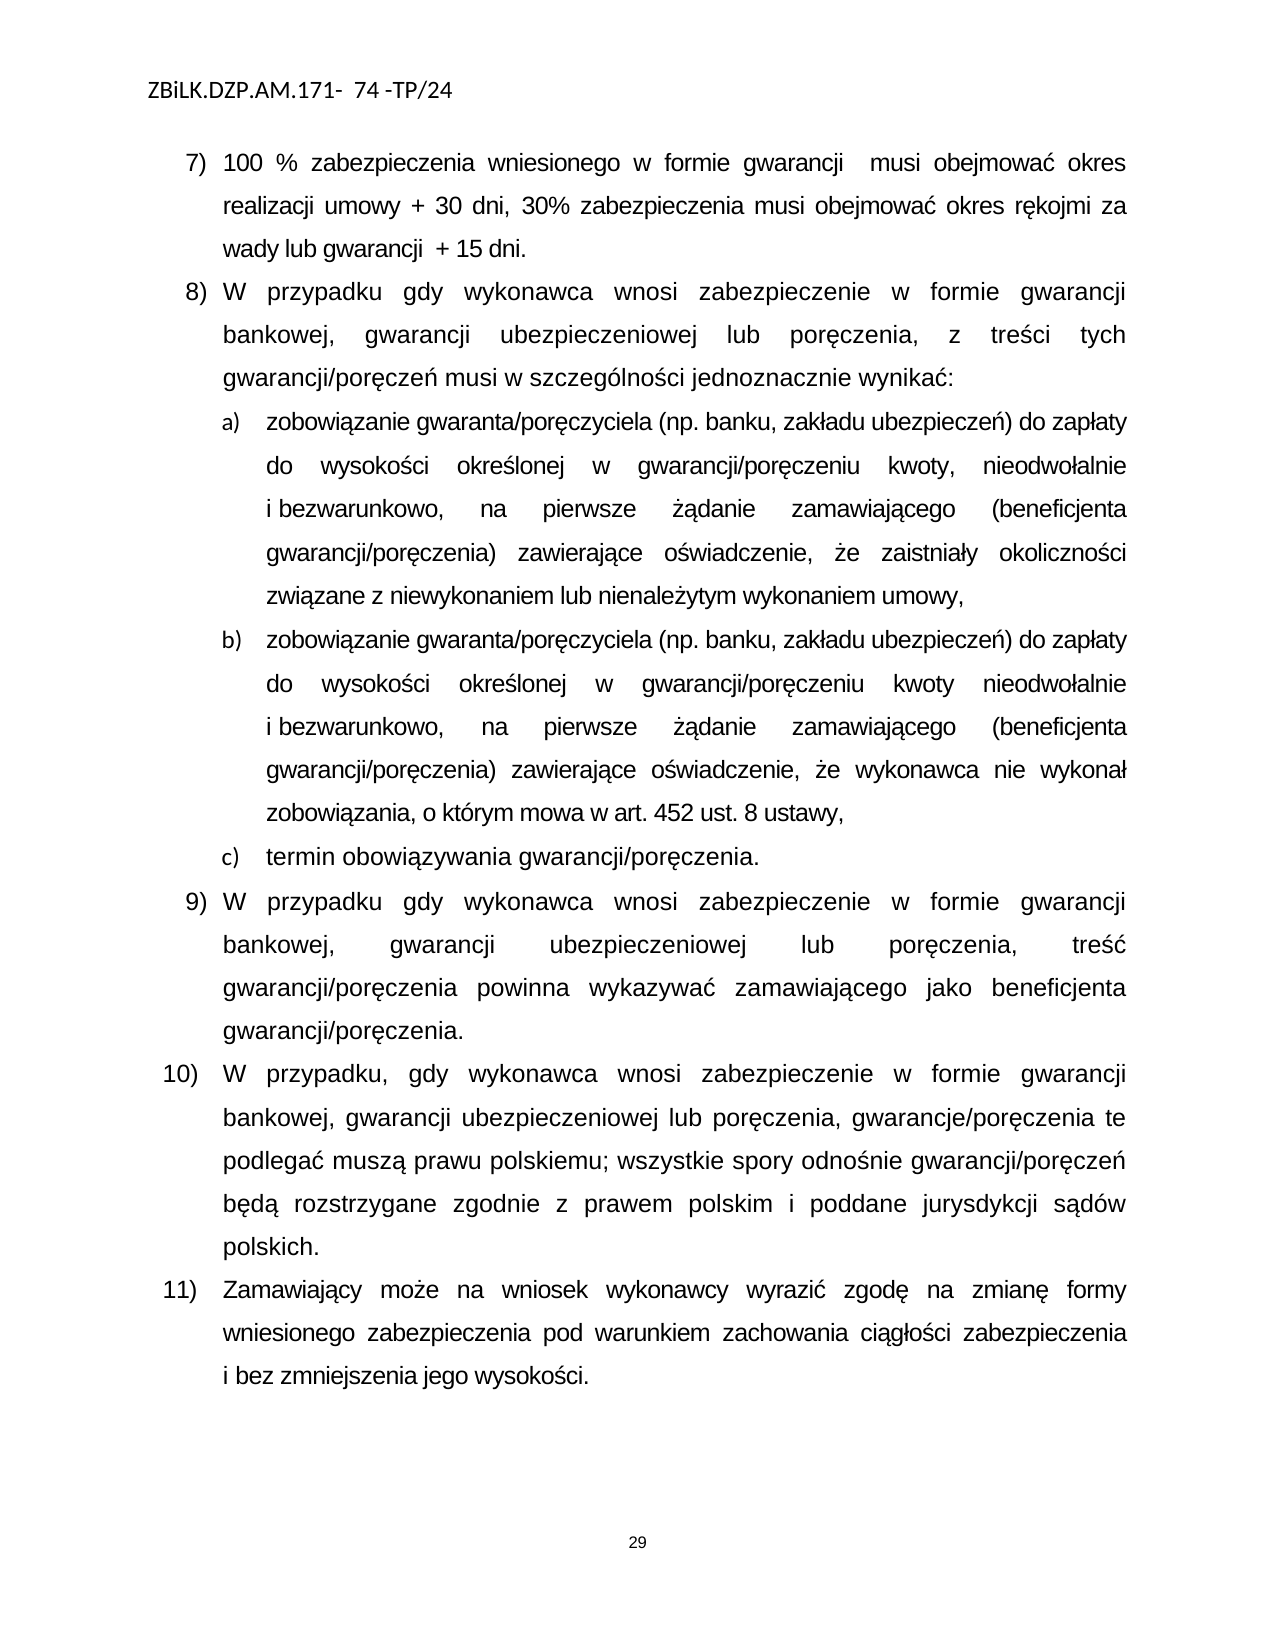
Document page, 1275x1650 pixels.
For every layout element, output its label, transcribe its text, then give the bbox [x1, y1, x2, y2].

list zobowiązanie gwaranta/poręczyciela (np. banku, zakładu ubezpieczeń) do zapłaty do wysokości określonej w gwarancji/poręczeniu kwoty, nieodwołalnie i bezwarunkowo, na pierwsze żądanie zamawiającego (beneficjenta gwarancji/poręczenia) zawierające oświadczenie, że zaistniały okoliczności związane z niewykonaniem lub nienależytym wykonaniem umowy, [221, 406, 1127, 609]
list W przypadku gdy wykonawca wnosi zabezpieczenie w formie gwarancji bankowej, gwarancji ubezpieczeniowej lub poręczenia, z treści tych gwarancji/poręczeń musi w szczególności jednoznacznie wynikać: [185, 277, 1127, 392]
list termin obowiązywania gwarancji/poręczenia. [221, 841, 1127, 872]
list Zamawiający może na wniosek wykonawcy wyrazić zgodę na zmianę formy wniesionego zabezpieczenia pod warunkiem zachowania ciągłości zabezpieczenia i bez zmniejszenia jego wysokości. [162, 1275, 1127, 1390]
list 100 % zabezpieczenia wniesionego w formie gwarancji musi obejmować okres realizacji umowy + 30 dni, 30% zabezpieczenia musi obejmować okres rękojmi za wady lub gwarancji + 15 dni. [185, 148, 1127, 263]
list W przypadku gdy wykonawca wnosi zabezpieczenie w formie gwarancji bankowej, gwarancji ubezpieczeniowej lub poręczenia, treść gwarancji/poręczenia powinna wykazywać zamawiającego jako beneficjenta gwarancji/poręczenia. [185, 887, 1127, 1045]
list zobowiązanie gwaranta/poręczyciela (np. banku, zakładu ubezpieczeń) do zapłaty do wysokości określonej w gwarancji/poręczeniu kwoty nieodwołalnie i bezwarunkowo, na pierwsze żądanie zamawiającego (beneficjenta gwarancji/poręczenia) zawierające oświadczenie, że wykonawca nie wykonał zobowiązania, o którym mowa w art. 452 ust. 8 ustawy, [221, 624, 1127, 827]
list W przypadku, gdy wykonawca wnosi zabezpieczenie w formie gwarancji bankowej, gwarancji ubezpieczeniowej lub poręczenia, gwarancje/poręczenia te podlegać muszą prawu polskiemu; wszystkie spory odnośnie gwarancji/poręczeń będą rozstrzygane zgodnie z prawem polskim i poddane jurysdykcji sądów polskich. [162, 1059, 1127, 1261]
